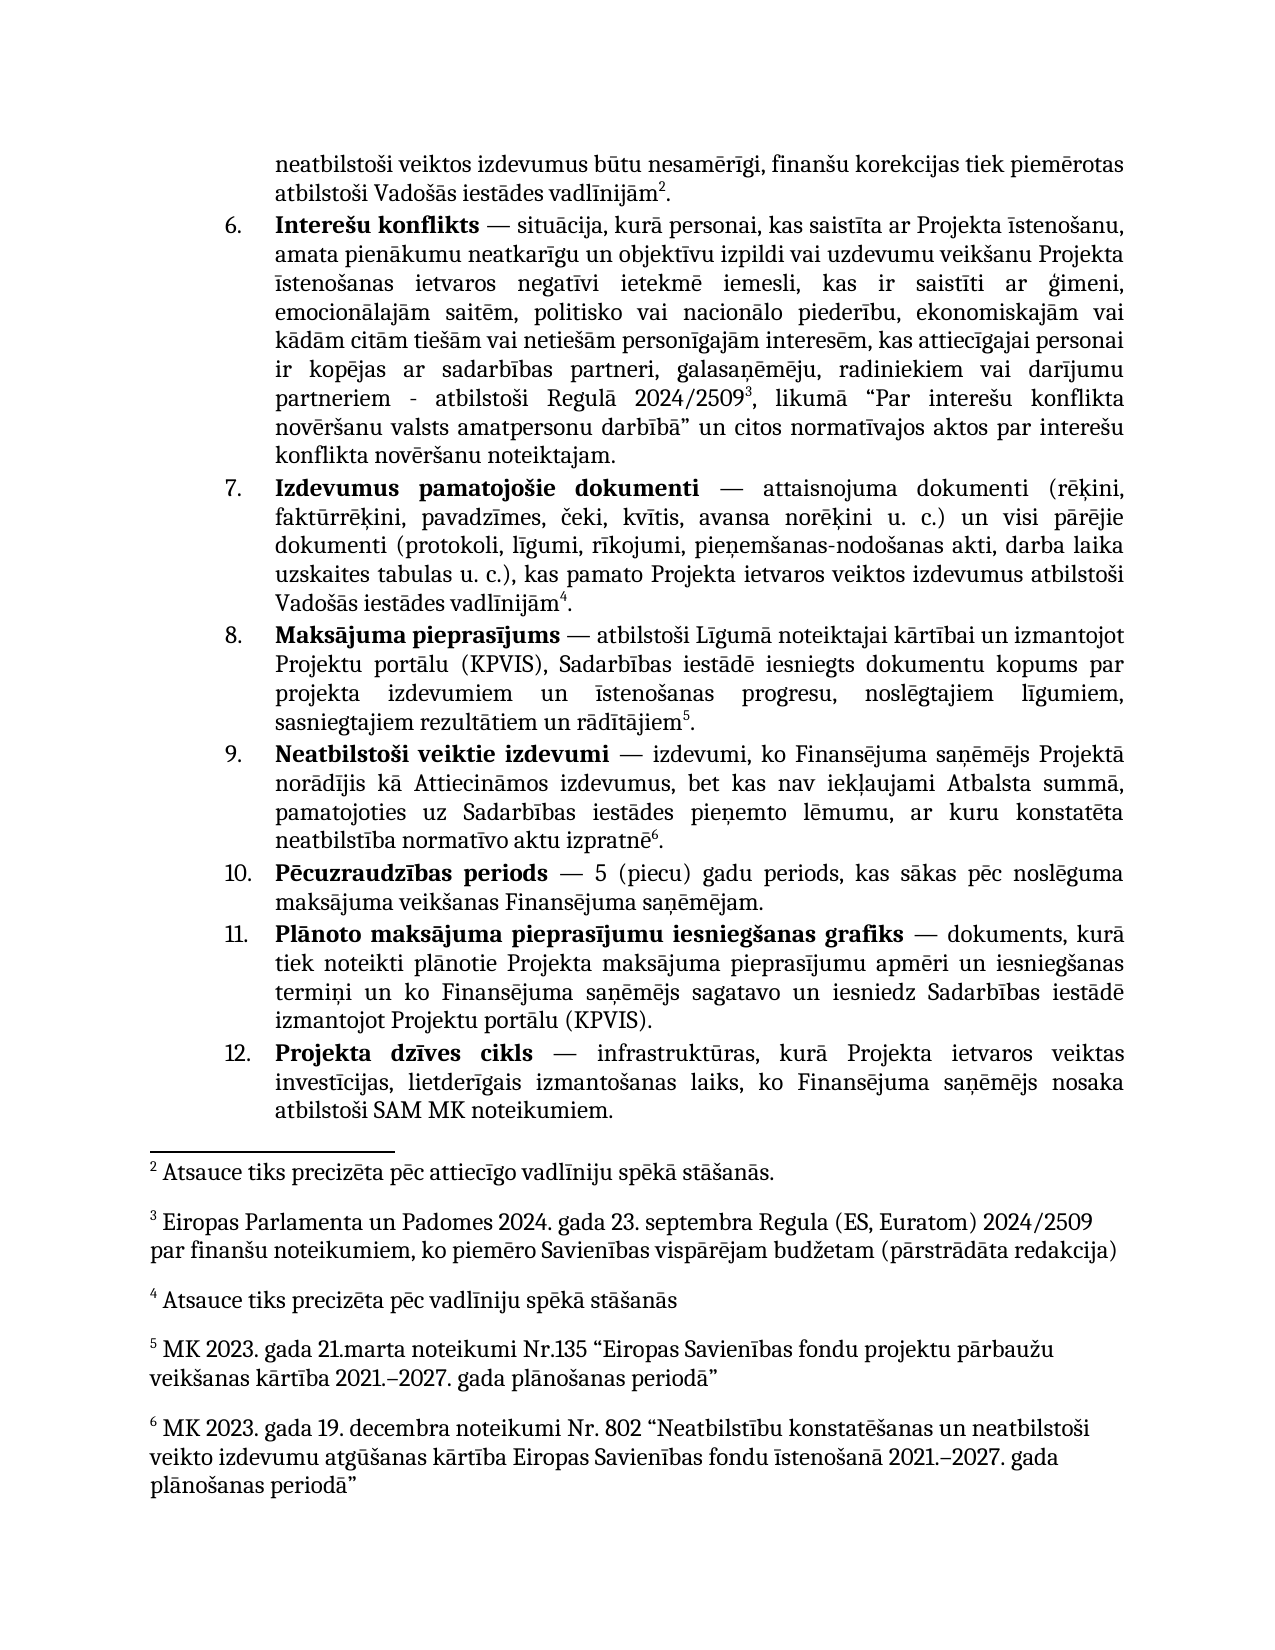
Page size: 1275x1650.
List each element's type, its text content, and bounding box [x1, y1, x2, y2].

list Interešu konflikts — situācija, kurā personai, kas saistīta ar Projekta īstenošanu, amata pienākumu neatkarīgu un objektīvu izpildi vai uzdevumu veikšanu Projekta īstenošanas ietvaros negatīvi ietekmē iemesli, kas ir saistīti ar ģimeni, emocionālajām saitēm, politisko vai nacionālo piederību, ekonomiskajām vai kādām citām tiešām vai netiešām personīgajām interesēm, kas attiecīgajai personai ir kopējas ar sadarbības partneri, galasaņēmēju, radiniekiem vai darījumu partneriem - atbilstoši Regulā 2024/2509, likumā “Par interešu konflikta novēršanu valsts amatpersonu darbībā” un citos normatīvajos aktos par interešu konflikta novēršanu noteiktajam. [225, 211, 1125, 470]
list Maksājuma pieprasījums — atbilstoši Līgumā noteiktajai kārtībai un izmantojot Projektu portālu (KPVIS), Sadarbības iestādē iesniegts dokumentu kopums par projekta izdevumiem un īstenošanas progresu, noslēgtajiem līgumiem, sasniegtajiem rezultātiem un rādītājiem. [225, 621, 1125, 736]
list Plānoto maksājuma pieprasījumu iesniegšanas grafiks — dokuments, kurā tiek noteikti plānotie Projekta maksājuma pieprasījumu apmēri un iesniegšanas termiņi un ko Finansējuma saņēmējs sagatavo un iesniedz Sadarbības iestādē izmantojot Projektu portālu (KPVIS). [225, 920, 1125, 1035]
list Pēcuzraudzības periods — 5 (piecu) gadu periods, kas sākas pēc noslēguma maksājuma veikšanas Finansējuma saņēmējam. [225, 859, 1125, 916]
list Neatbilstoši veiktie izdevumi — izdevumi, ko Finansējuma saņēmējs Projektā norādījis kā Attiecināmos izdevumus, bet kas nav iekļaujami Atbalsta summā, pamatojoties uz Sadarbības iestādes pieņemto lēmumu, ar kuru konstatēta neatbilstība normatīvo aktu izpratnē. [225, 740, 1125, 855]
list Projekta dzīves cikls — infrastruktūras, kurā Projekta ietvaros veiktas investīcijas, lietderīgais izmantošanas laiks, ko Finansējuma saņēmējs nosaka atbilstoši SAM MK noteikumiem. [225, 1039, 1125, 1125]
list Izdevumus pamatojošie dokumenti — attaisnojuma dokumenti (rēķini, faktūrrēķini, pavadzīmes, čeki, kvītis, avansa norēķini u. c.) un visi pārējie dokumenti (protokoli, līgumi, rīkojumi, pieņemšanas-nodošanas akti, darba laika uzskaites tabulas u. c.), kas pamato Projekta ietvaros veiktos izdevumus atbilstoši Vadošās iestādes vadlīnijām. [225, 474, 1125, 617]
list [225, 150, 1125, 207]
